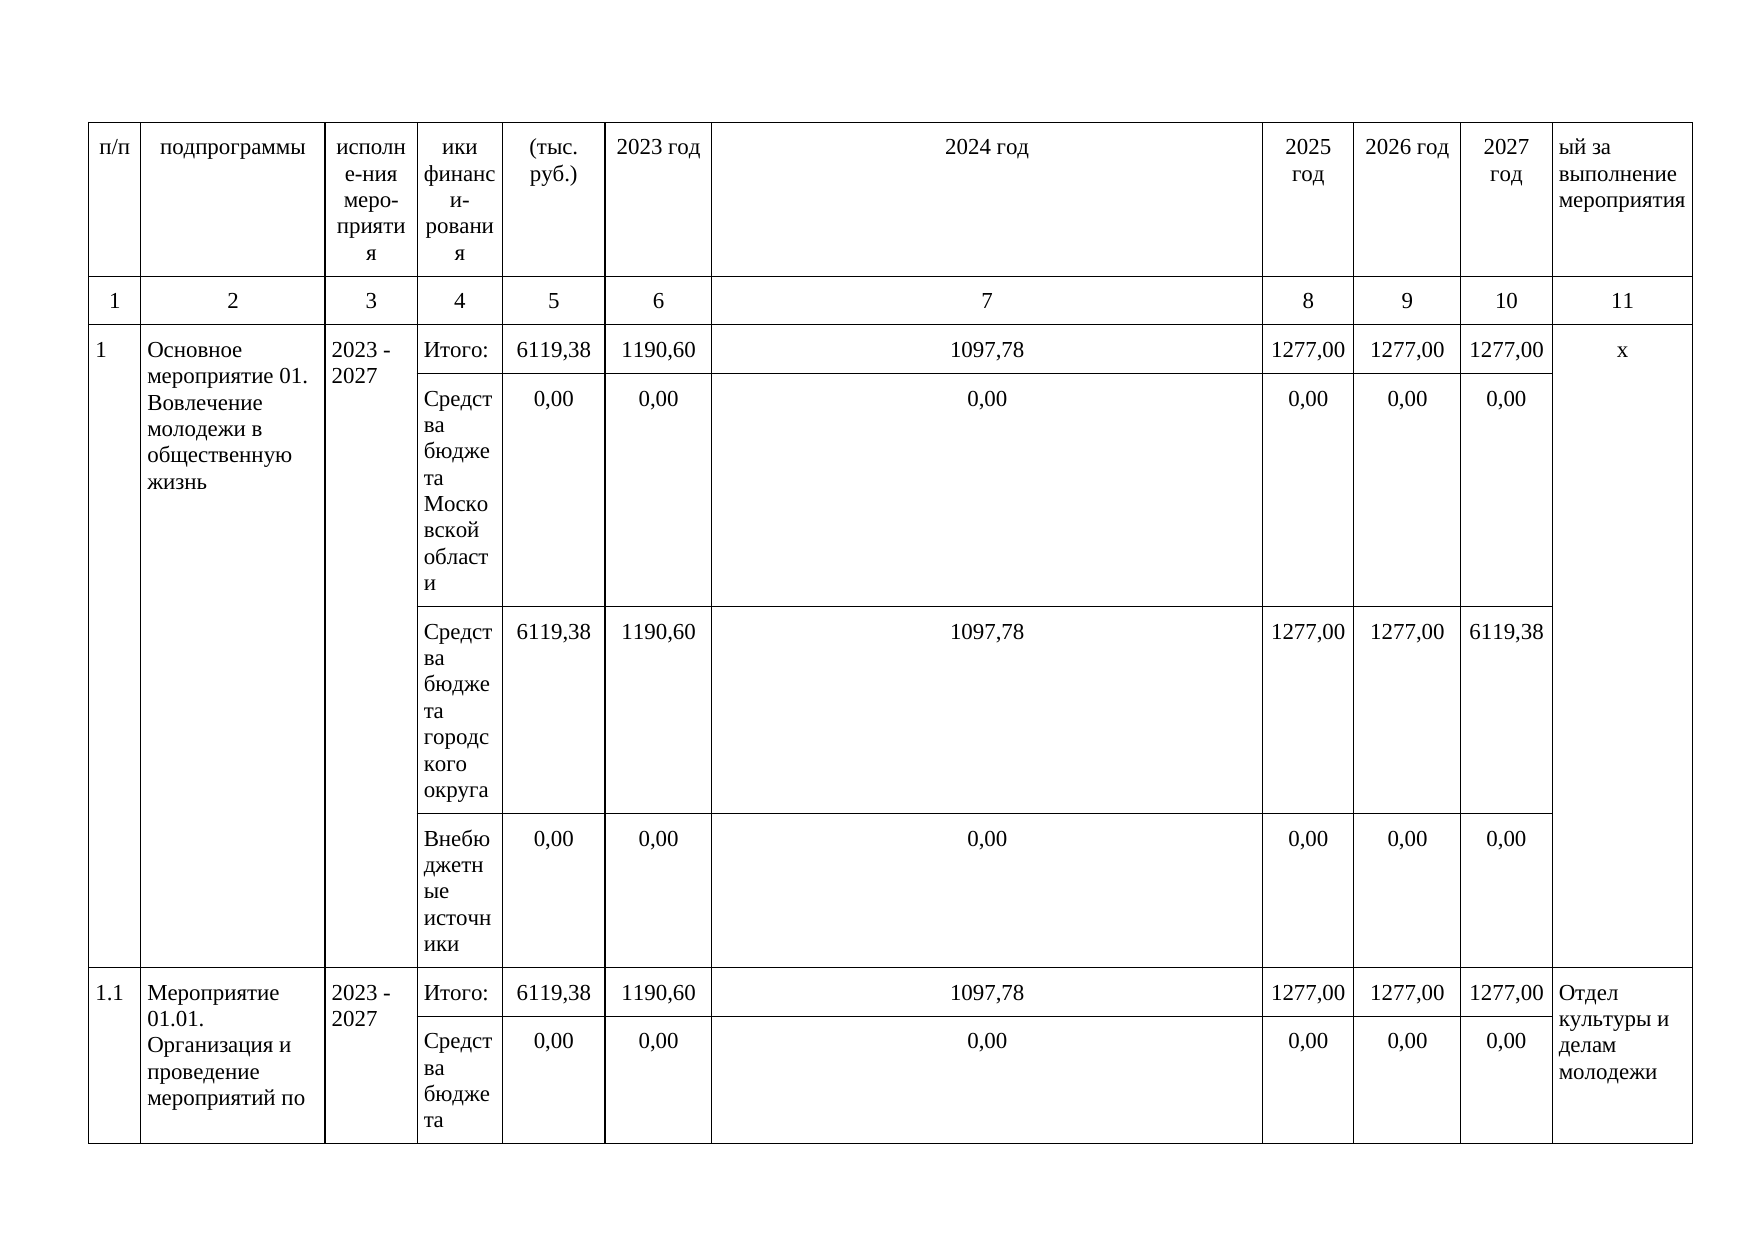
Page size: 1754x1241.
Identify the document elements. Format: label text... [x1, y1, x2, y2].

table_cell 3 [326, 277, 417, 324]
table_cell Основное мероприятие 01. Вовлечение молодежи в общественную жизнь [141, 325, 324, 967]
table_cell 0,00 [1263, 374, 1353, 606]
table_cell 2024 год [712, 123, 1262, 276]
table_cell Отдел культуры и делам молодежи [1553, 968, 1692, 1143]
table_cell 1097,78 [712, 968, 1262, 1016]
table_cell 1 [89, 277, 140, 324]
table_cell 1277,00 [1263, 607, 1353, 813]
table_cell 0,00 [606, 374, 711, 606]
table_cell 0,00 [1263, 814, 1353, 967]
table_cell 0,00 [1354, 814, 1460, 967]
table_cell 1 [89, 325, 140, 967]
table_cell Средства бюджета городского округа [418, 607, 502, 813]
table_cell 1097,78 [712, 325, 1262, 373]
table_cell 0,00 [1354, 374, 1460, 606]
table_cell 0,00 [503, 814, 604, 967]
table_cell 0,00 [1354, 1017, 1460, 1143]
table_cell 1277,00 [1263, 968, 1353, 1016]
table_cell 1277,00 [1354, 325, 1460, 373]
table_cell 2026 год [1354, 123, 1460, 276]
table_cell х [1553, 325, 1692, 967]
table_cell Средства бюджета Московской области [418, 374, 502, 606]
table_cell 10 [1461, 277, 1552, 324]
table_cell 0,00 [712, 1017, 1262, 1143]
table_cell 4 [418, 277, 502, 324]
table_cell 6119,38 [503, 607, 604, 813]
table_cell 1190,60 [606, 968, 711, 1016]
table_cell Итого: [418, 325, 502, 373]
table_cell 0,00 [1461, 814, 1552, 967]
table_cell 1190,60 [606, 325, 711, 373]
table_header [418, 123, 502, 276]
table_cell 6 [606, 277, 711, 324]
table_cell 9 [1354, 277, 1460, 324]
table_cell 1277,00 [1461, 968, 1552, 1016]
table_cell 2023 -2027 [326, 968, 417, 1143]
table_cell 2023 -2027 [326, 325, 417, 967]
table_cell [418, 1017, 502, 1143]
table_cell 0,00 [503, 374, 604, 606]
table_cell 0,00 [1461, 374, 1552, 606]
table_cell 1277,00 [1461, 325, 1552, 373]
table_cell Внебюджетные источники [418, 814, 502, 967]
table_cell 1277,00 [1263, 325, 1353, 373]
table_cell 6119,38 [1461, 607, 1552, 813]
table_cell 0,00 [606, 814, 711, 967]
table_cell 1277,00 [1354, 607, 1460, 813]
table_cell 0,00 [503, 1017, 604, 1143]
table_cell Итого: [418, 968, 502, 1016]
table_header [326, 123, 417, 276]
table_cell 0,00 [1263, 1017, 1353, 1143]
table_cell 0,00 [712, 814, 1262, 967]
table_cell 1277,00 [1354, 968, 1460, 1016]
table_header № п/п [89, 123, 140, 276]
table_cell 7 [712, 277, 1262, 324]
table_cell 1.1 [89, 968, 140, 1143]
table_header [1553, 123, 1692, 276]
table_cell 11 [1553, 277, 1692, 324]
table_cell 0,00 [1461, 1017, 1552, 1143]
table_cell 2023 год [606, 123, 711, 276]
table_cell 6119,38 [503, 325, 604, 373]
table_cell 5 [503, 277, 604, 324]
table_cell 1190,60 [606, 607, 711, 813]
table_cell 1097,78 [712, 607, 1262, 813]
table_cell 2 [141, 277, 324, 324]
table_cell 0,00 [712, 374, 1262, 606]
table_cell Мероприятие 01.01. Организация и проведение мероприятий по гражданско-патриотическому и духовно-нравственному воспитанию молодежи [141, 968, 324, 1143]
table_cell 0,00 [606, 1017, 711, 1143]
table_cell 2027 год [1461, 123, 1552, 276]
table_cell 6119,38 [503, 968, 604, 1016]
table_header Всего (тыс. руб.) [503, 123, 604, 276]
table_cell 8 [1263, 277, 1353, 324]
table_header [141, 123, 324, 276]
table_cell 2025 год [1263, 123, 1353, 276]
